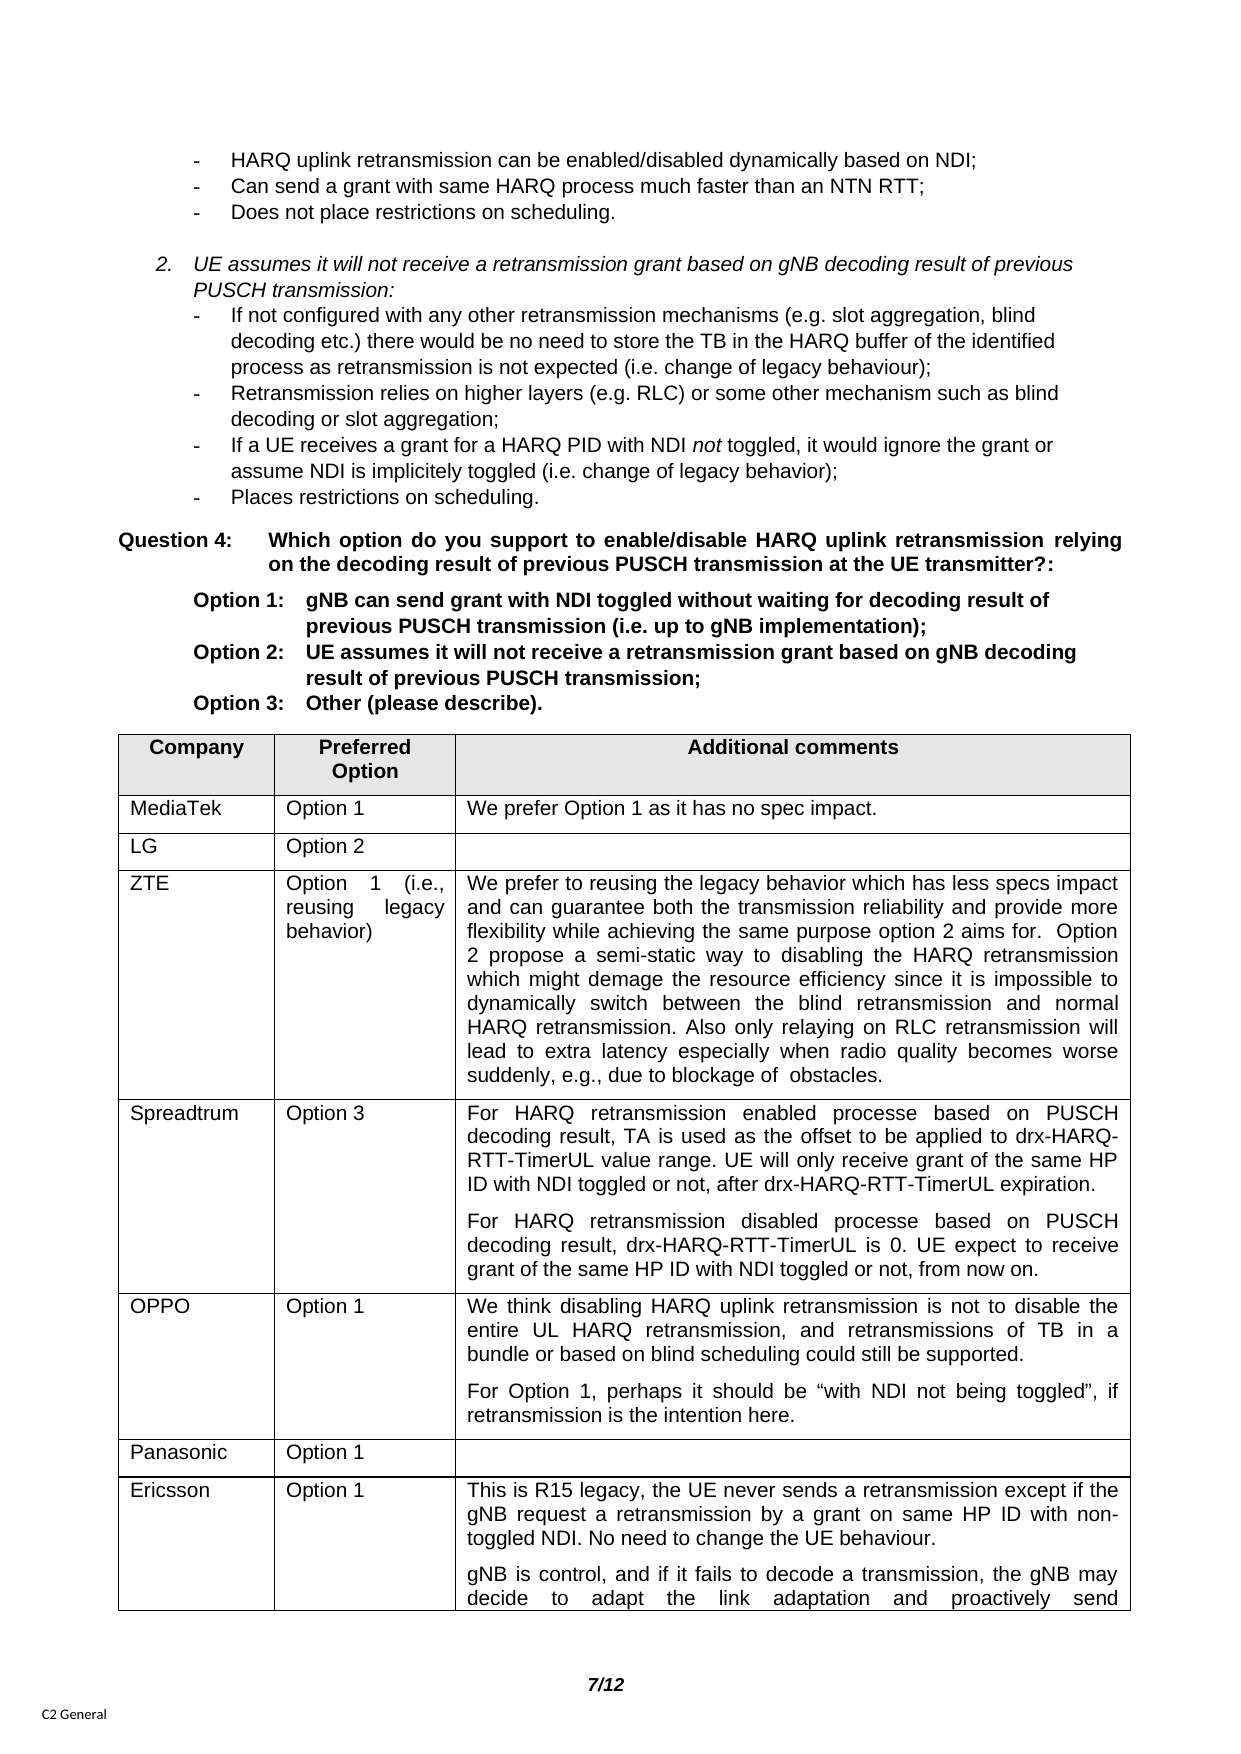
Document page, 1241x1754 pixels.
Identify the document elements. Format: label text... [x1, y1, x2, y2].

table_cell Ericsson [119, 1478, 274, 1610]
list If not configured with any other retransmission mechanisms (e.g. slot aggregation, blind decoding etc.) there would be no need to store the TB in the HARQ buffer of the identified process as retransmission is not expected (i.e. change of legacy behaviour); [193, 303, 1122, 379]
table_cell Option 1 [275, 1294, 455, 1439]
list If a UE receives a grant for a HARQ PID with NDI not toggled, it would ignore the grant or assume NDI is implicitely toggled (i.e. change of legacy behavior); [193, 433, 1122, 483]
table_cell Option 1 [275, 1440, 455, 1476]
list Option 1: gNB can send grant with NDI toggled without waiting for decoding result of previous PUSCH transmission (i.e. up to gNB implementation); [193, 588, 1122, 638]
table_cell Option 2 [275, 834, 455, 870]
table_cell [456, 834, 1130, 870]
table_cell We prefer Option 1 as it has no spec impact. [456, 796, 1130, 833]
table_cell LG [119, 834, 274, 870]
table_cell Option 1 [275, 796, 455, 833]
table_cell MediaTek [119, 796, 274, 833]
text Question 4: Which option do you support to enable/disable HARQ uplink retransmission relying on the decoding result of previous PUSCH transmission at the UE transmitter?: [118, 527, 1122, 575]
table_cell We think disabling HARQ uplink retransmission is not to disable the entire UL HARQ retransmission, and retransmissions of TB in a bundle or based on blind scheduling could still be supported. For Option 1, perhaps it should be “with NDI not being toggled”, if retransmission is the intention here. [456, 1294, 1130, 1439]
list Can send a grant with same HARQ process much faster than an NTN RTT; [193, 174, 1122, 198]
table_cell For HARQ retransmission enabled processe based on PUSCH decoding result, TA is used as the offset to be applied to drx-HARQ-RTT-TimerUL value range. UE will only receive grant of the same HP ID with NDI toggled or not, after drx-HARQ-RTT-TimerUL expiration. For HARQ retransmission disabled processe based on PUSCH decoding result, drx-HARQ-RTT-TimerUL is 0. UE expect to receive grant of the same HP ID with NDI toggled or not, from now on. [456, 1100, 1130, 1293]
list UE assumes it will not receive a retransmission grant based on gNB decoding result of previous PUSCH transmission: [156, 252, 1122, 301]
list Does not place restrictions on scheduling. [193, 200, 1122, 224]
table_cell Option 3 [275, 1100, 455, 1293]
table_cell [456, 1440, 1130, 1476]
table_cell Option 1 (i.e., reusing legacy behavior) [275, 871, 455, 1099]
list Option 2: UE assumes it will not receive a retransmission grant based on gNB decoding result of previous PUSCH transmission; [193, 639, 1122, 689]
table_cell Option 1 [275, 1478, 455, 1610]
table_header Additional comments [456, 735, 1130, 795]
table_header Preferred Option [275, 735, 455, 795]
list HARQ uplink retransmission can be enabled/disabled dynamically based on NDI; [193, 148, 1122, 172]
table_cell OPPO [119, 1294, 274, 1439]
list Places restrictions on scheduling. [193, 485, 1122, 509]
list Option 3: Other (please describe). [193, 691, 1122, 715]
table_header Company [119, 735, 274, 795]
table_cell Spreadtrum [119, 1100, 274, 1293]
table_cell ZTE [119, 871, 274, 1099]
list Retransmission relies on higher layers (e.g. RLC) or some other mechanism such as blind decoding or slot aggregation; [193, 381, 1122, 431]
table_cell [456, 1478, 1130, 1610]
table_cell We prefer to reusing the legacy behavior which has less specs impact and can guarantee both the transmission reliability and provide more flexibility while achieving the same purpose option 2 aims for. Option 2 propose a semi-static way to disabling the HARQ retransmission which might demage the resource efficiency since it is impossible to dynamically switch between the blind retransmission and normal HARQ retransmission. Also only relaying on RLC retransmission will lead to extra latency especially when radio quality becomes worse suddenly, e.g., due to blockage of obstacles. [456, 871, 1130, 1099]
table_cell Panasonic [119, 1440, 274, 1476]
